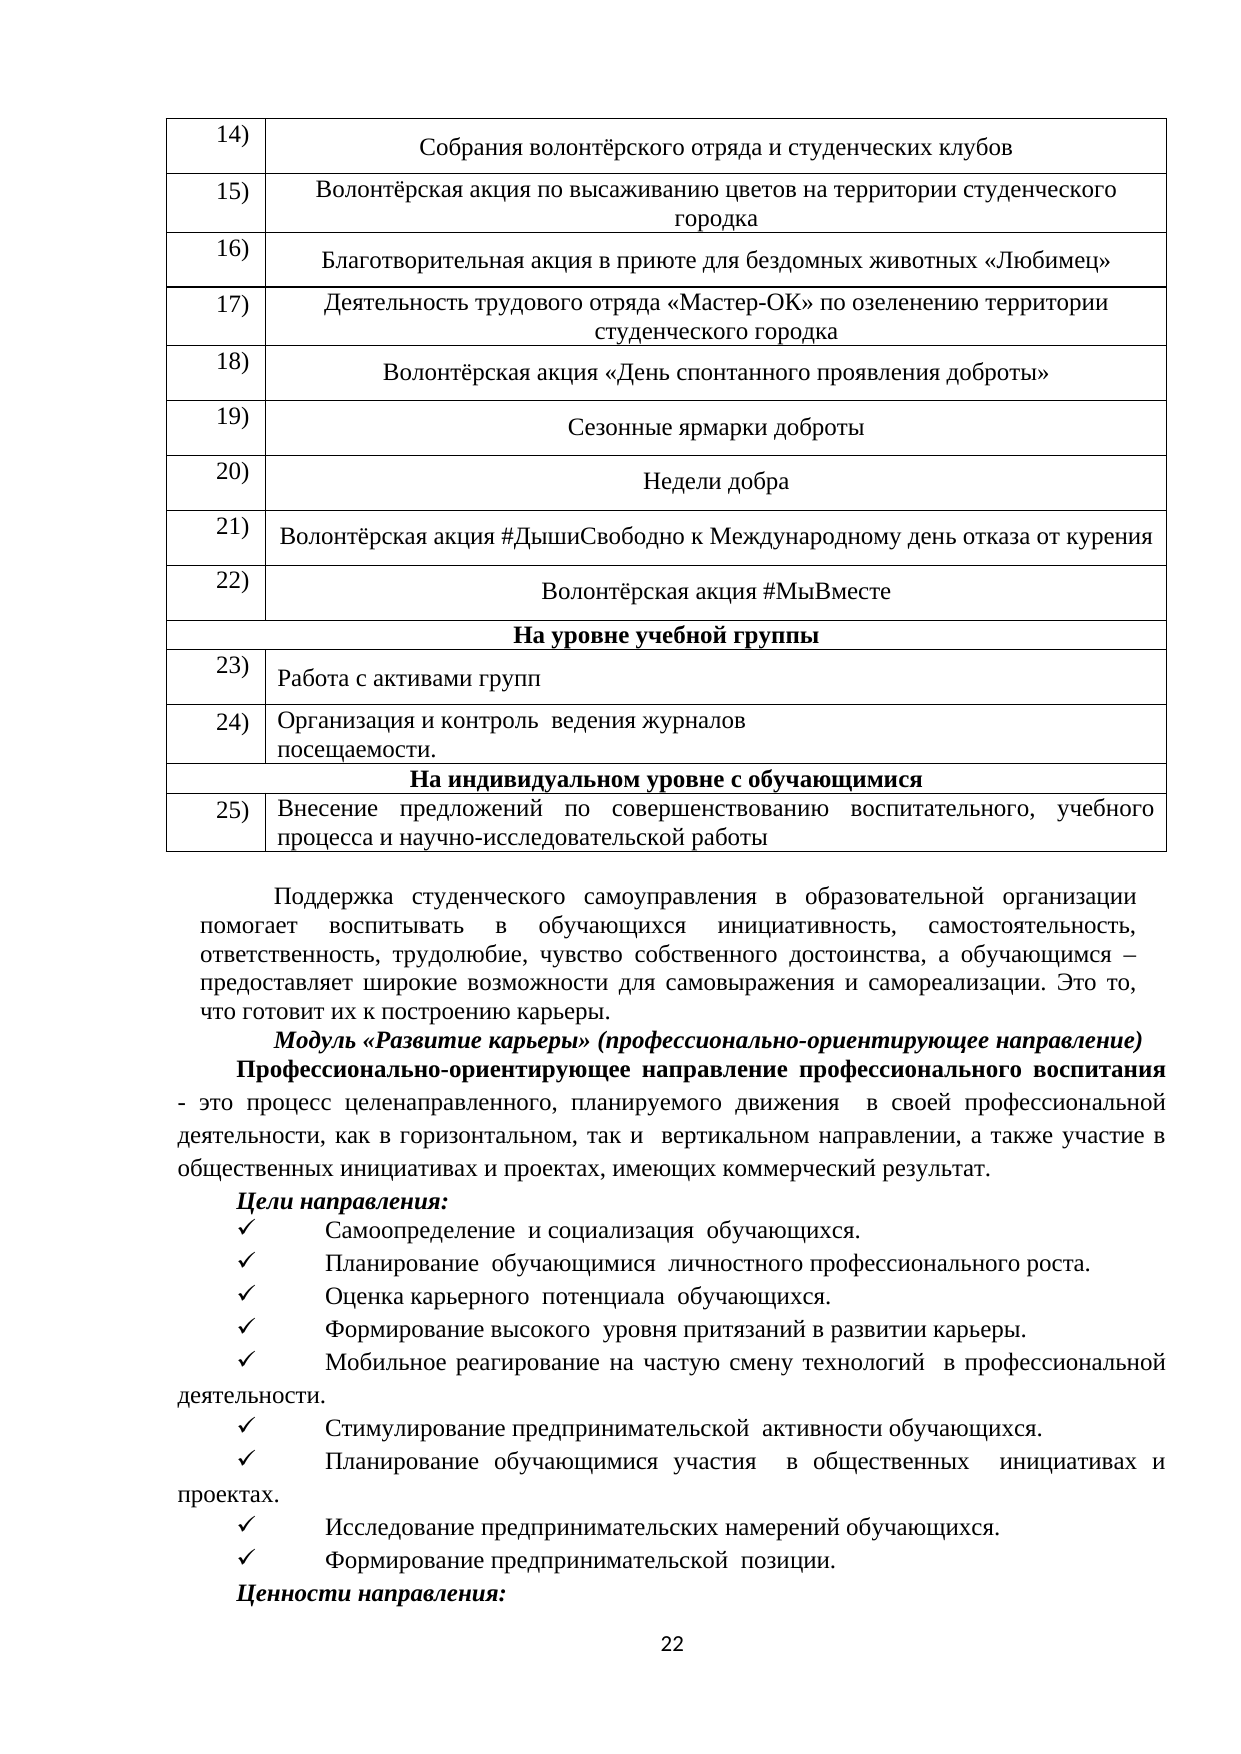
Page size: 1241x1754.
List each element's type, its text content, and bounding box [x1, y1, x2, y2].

list Планирование обучающимися участия в общественных инициативах и проектах. [177, 1446, 1167, 1508]
list Мобильное реагирование на частую смену технологий в профессиональной деятельности. [177, 1347, 1167, 1409]
table_cell [167, 119, 265, 173]
table_cell [167, 566, 265, 619]
table_cell На индивидуальном уровне с обучающимися [167, 764, 1166, 792]
table_cell [167, 650, 265, 704]
table_cell Деятельность трудового отряда «Мастер-ОК» по озеленению территории студенческого городка [266, 288, 1166, 345]
table_cell Волонтёрская акция #ДышиСвободно к Международному день отказа от курения [266, 511, 1166, 564]
table_cell Собрания волонтёрского отряда и студенческих клубов [266, 119, 1166, 173]
list Стимулирование предпринимательской активности обучающихся. [177, 1413, 1167, 1442]
table_cell На уровне учебной группы [167, 621, 1166, 649]
table_cell Внесение предложений по совершенствованию воспитательного, учебного процесса и научно-исследовательской работы [266, 794, 1166, 851]
table_cell Волонтёрская акция по высаживанию цветов на территории студенческого городка [266, 174, 1166, 232]
subtitle Модуль «Развитие карьеры» (профессионально-ориентирующее направление) [274, 1025, 1167, 1054]
text Профессионально-ориентирующее направление профессионального воспитания - это процесс целенаправленного, планируемого движения в своей профессиональной деятельности, как в горизонтальном, так и вертикальном направлении, а также участие в общественных инициативах и проектах, имеющих коммерческий результат. [177, 1054, 1167, 1182]
text Цели направления: [177, 1186, 1167, 1215]
table_cell [167, 511, 265, 564]
table_cell [167, 174, 265, 232]
text Поддержка студенческого самоуправления в образовательной организации помогает воспитывать в обучающихся инициативность, самостоятельность, ответственность, трудолюбие, чувство собственного достоинства, а обучающимся – предоставляет широкие возможности для самовыражения и самореализации. Это то, что готовит их к построению карьеры. [200, 881, 1137, 1025]
table_cell Недели добра [266, 456, 1166, 510]
list Оценка карьерного потенциала обучающихся. [177, 1281, 1167, 1309]
table_cell [167, 401, 265, 455]
table_cell Волонтёрская акция «День спонтанного проявления доброты» [266, 346, 1166, 400]
table_cell Работа с активами групп [266, 650, 1166, 704]
table_cell [167, 288, 265, 345]
table_cell Волонтёрская акция #МыВместе [266, 566, 1166, 619]
table_cell [167, 794, 265, 851]
table_cell [167, 346, 265, 400]
table_cell Организация и контроль ведения журналов посещаемости. [266, 705, 1166, 763]
list Формирование предпринимательской позиции. [177, 1545, 1167, 1574]
text Ценности направления: [177, 1578, 1167, 1607]
list Исследование предпринимательских намерений обучающихся. [177, 1512, 1167, 1541]
table_cell [167, 705, 265, 763]
list Планирование обучающимися личностного профессионального роста. [177, 1248, 1167, 1277]
table_cell Сезонные ярмарки доброты [266, 401, 1166, 455]
list Формирование высокого уровня притязаний в развитии карьеры. [177, 1314, 1167, 1343]
table_cell [167, 233, 265, 286]
table_cell [167, 456, 265, 510]
list Самоопределение и социализация обучающихся. [177, 1215, 1167, 1243]
table_cell Благотворительная акция в приюте для бездомных животных «Любимец» [266, 233, 1166, 286]
